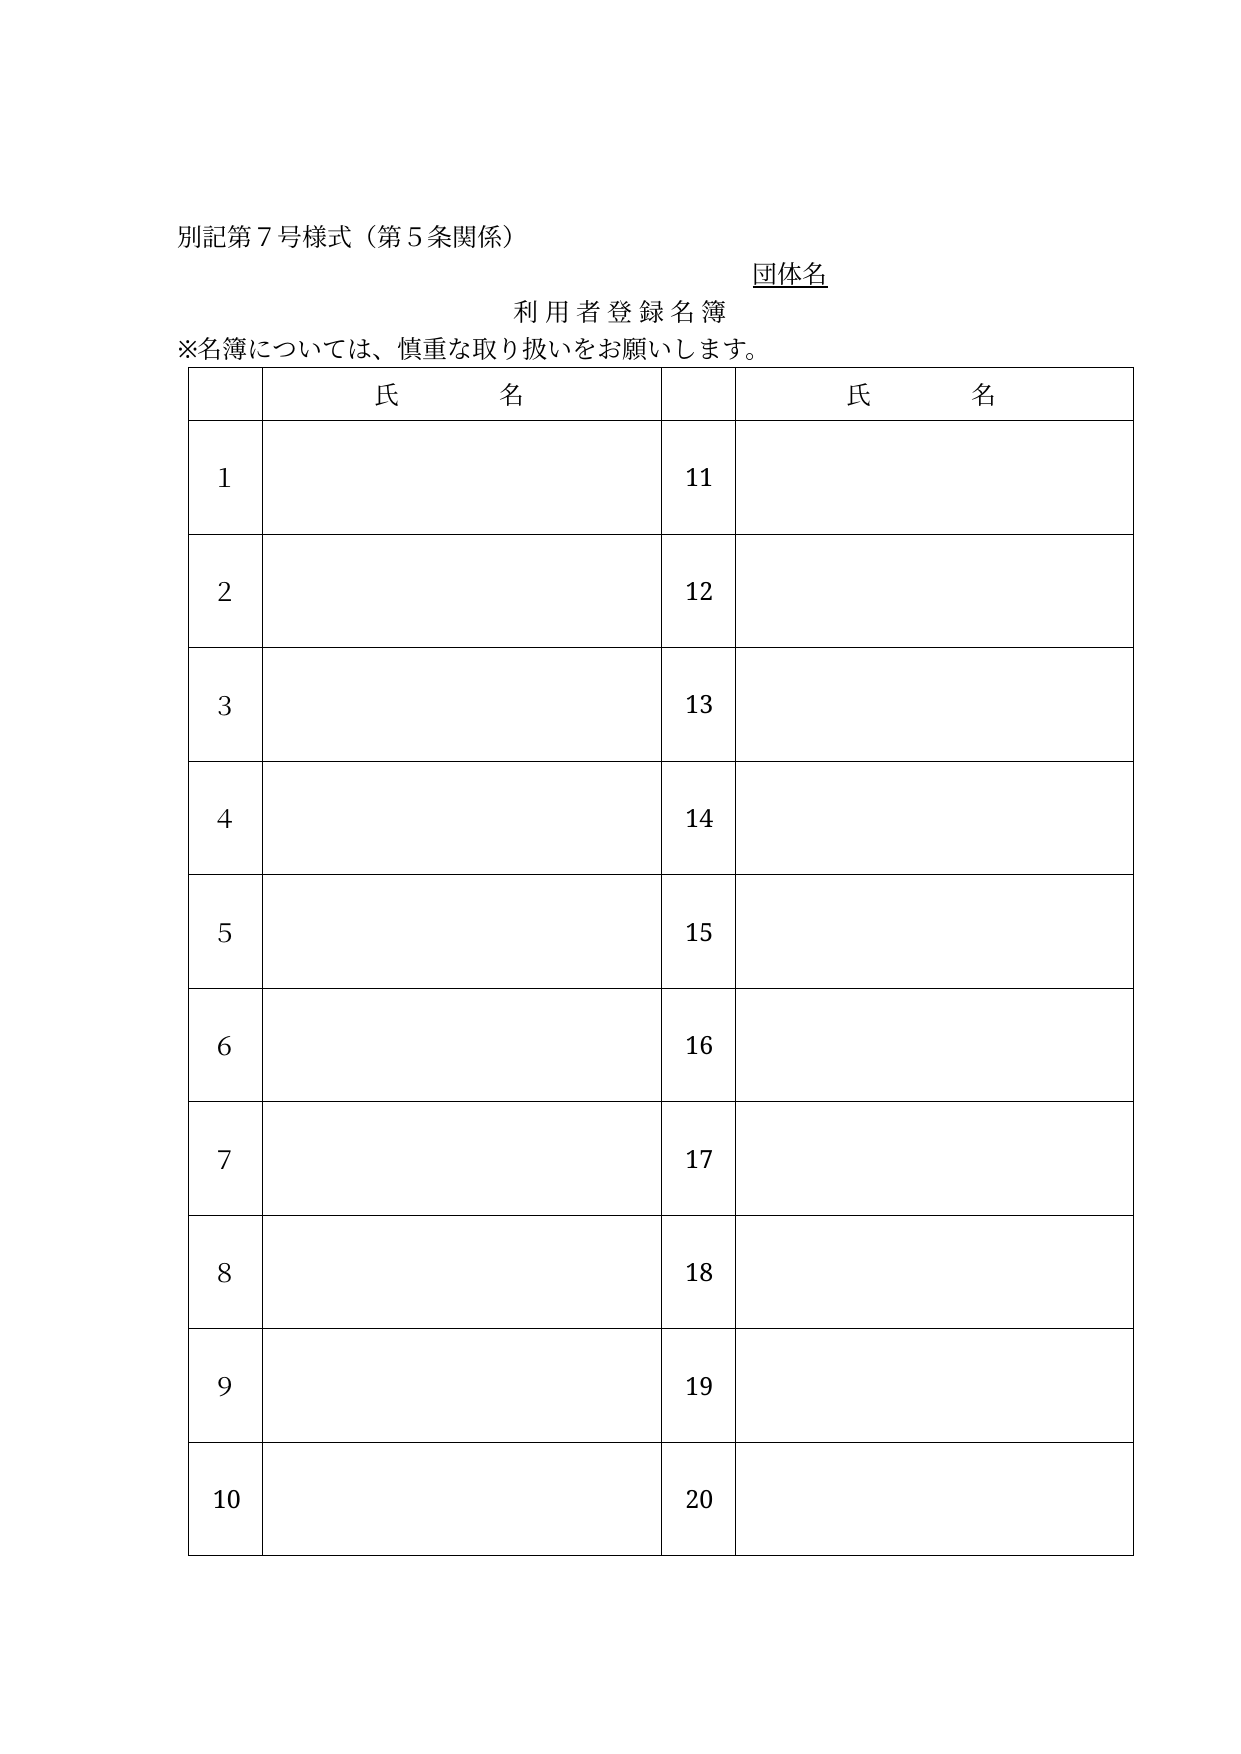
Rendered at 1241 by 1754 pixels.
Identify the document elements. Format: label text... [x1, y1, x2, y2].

text ※名簿については、慎重な取り扱いをお願いします。 [177, 329, 1063, 367]
table_cell 15 [662, 875, 735, 988]
table_cell 20 [662, 1443, 735, 1555]
table_cell [263, 1102, 661, 1215]
table_cell [263, 989, 661, 1101]
table_cell 18 [662, 1216, 735, 1328]
table_cell [736, 648, 1133, 761]
table_cell [736, 1216, 1133, 1328]
table_cell 11 [662, 421, 735, 533]
table_cell ７ [189, 1102, 262, 1215]
table_cell 16 [662, 989, 735, 1101]
table_cell [736, 1443, 1133, 1555]
table_cell [736, 1329, 1133, 1442]
table_cell [736, 989, 1133, 1101]
table_cell [263, 1443, 661, 1555]
table_cell ２ [189, 535, 262, 647]
text 別記第７号様式（第５条関係） [177, 217, 1063, 254]
table_cell [263, 1216, 661, 1328]
table_cell ４ [189, 762, 262, 874]
table_cell 13 [662, 648, 735, 761]
table_cell [736, 535, 1133, 647]
table_cell [263, 648, 661, 761]
table_header 氏 名 [263, 368, 661, 420]
table_cell [736, 421, 1133, 533]
table_cell ５ [189, 875, 262, 988]
table_cell 19 [662, 1329, 735, 1442]
table_cell 12 [662, 535, 735, 647]
table_header [662, 368, 735, 420]
table_cell 14 [662, 762, 735, 874]
table_cell ６ [189, 989, 262, 1101]
table_header [189, 368, 262, 420]
text 利 用 者 登 録 名 簿 [177, 292, 1063, 329]
table_cell [263, 875, 661, 988]
table_cell [263, 535, 661, 647]
table_cell [736, 1102, 1133, 1215]
table_cell [736, 762, 1133, 874]
table_cell ８ [189, 1216, 262, 1328]
table_cell [263, 1329, 661, 1442]
table_header 氏 名 [736, 368, 1133, 420]
table_cell 17 [662, 1102, 735, 1215]
table_cell [263, 421, 661, 533]
table_cell [263, 762, 661, 874]
table_cell 10 [189, 1443, 262, 1555]
table_cell [736, 875, 1133, 988]
table_cell ９ [189, 1329, 262, 1442]
table_cell １ [189, 421, 262, 533]
text 団体名 [177, 254, 1063, 292]
table_cell ３ [189, 648, 262, 761]
